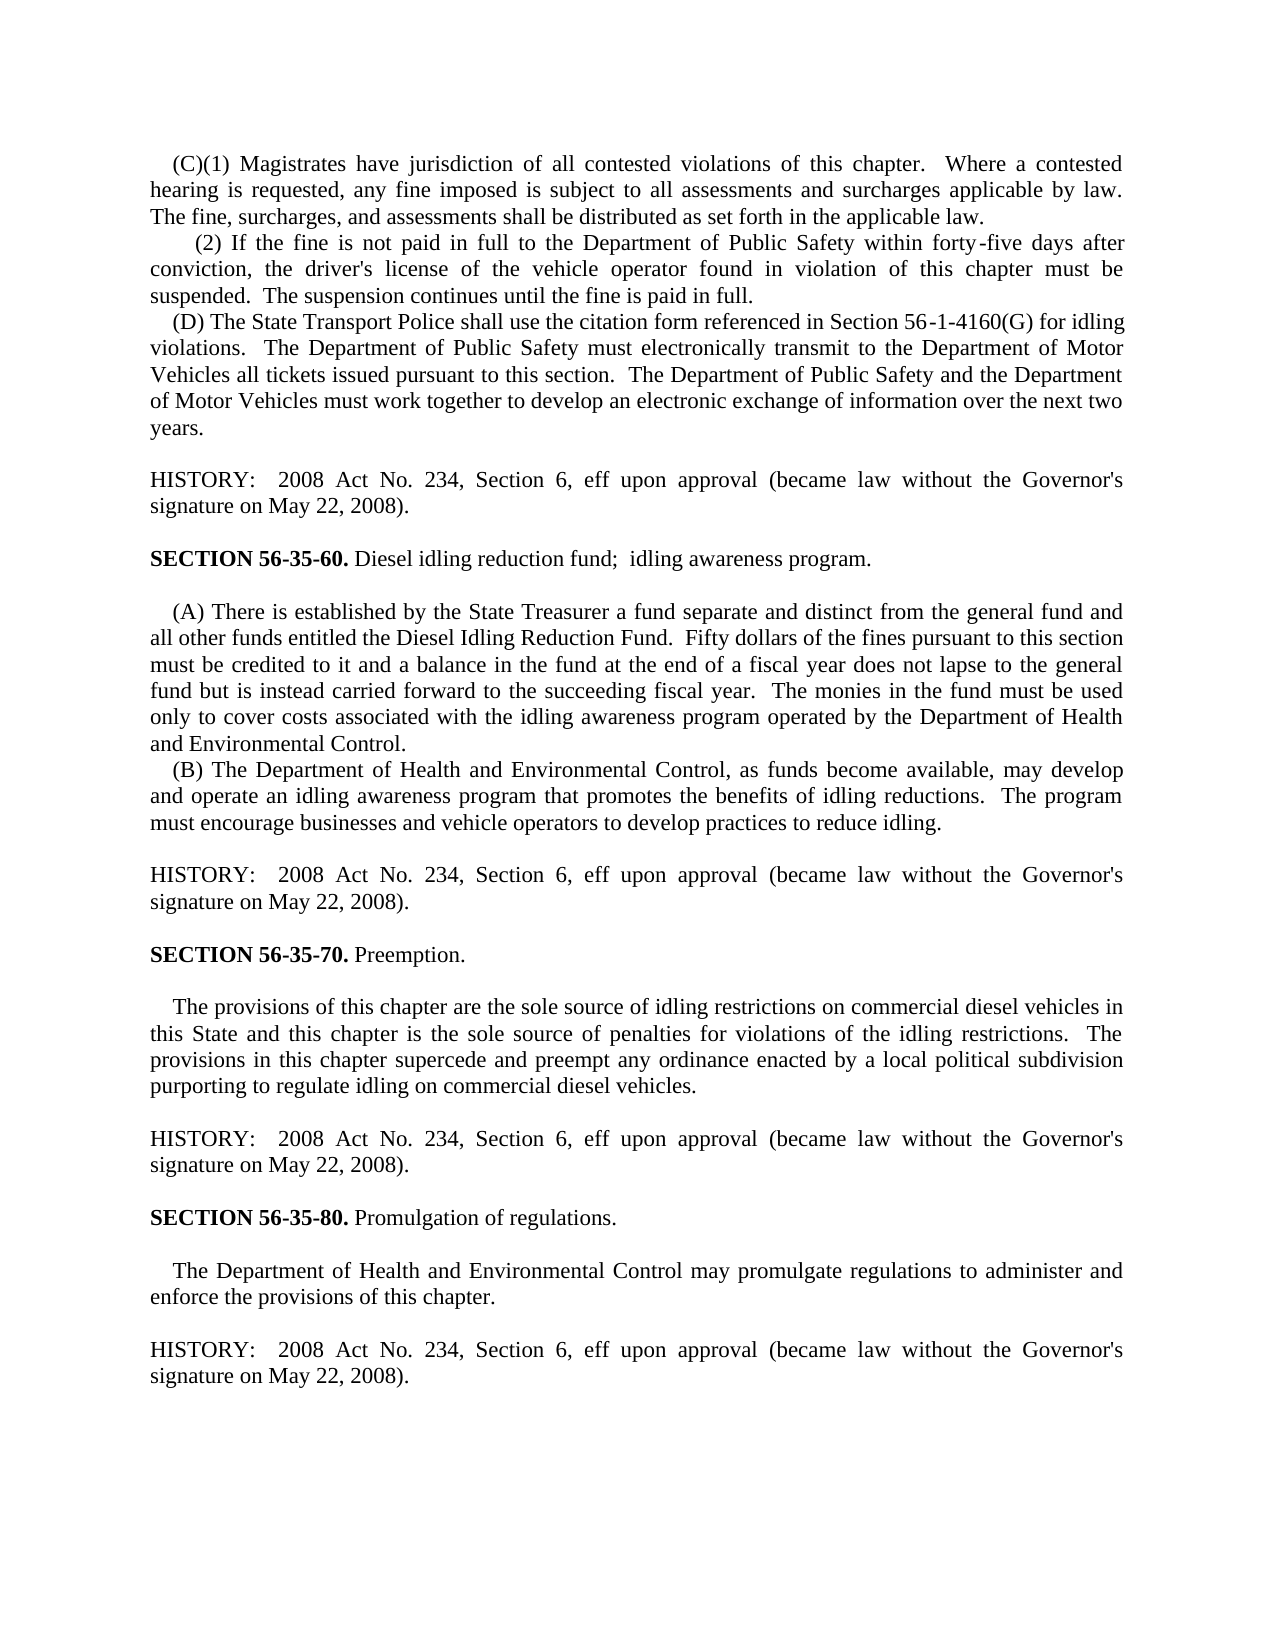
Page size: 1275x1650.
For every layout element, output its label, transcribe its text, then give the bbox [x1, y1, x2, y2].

text HISTORY: 2008 Act No. 234, Section 6, eff upon approval (became law without the Governor's signature on May 22, 2008). [150, 466, 1125, 519]
text (2) If the fine is not paid in full to the Department of Public Safety within forty-five days after conviction, the driver's license of the vehicle operator found in violation of this chapter must be suspended. The suspension continues until the fine is paid in full. [150, 229, 1125, 308]
text HISTORY: 2008 Act No. 234, Section 6, eff upon approval (became law without the Governor's signature on May 22, 2008). [150, 1336, 1125, 1389]
text SECTION 56-35-70. Preemption. [150, 941, 1125, 967]
text (C)(1) Magistrates have jurisdiction of all contested violations of this chapter. Where a contested hearing is requested, any fine imposed is subject to all assessments and surcharges applicable by law. The fine, surcharges, and assessments shall be distributed as set forth in the applicable law. [150, 150, 1125, 229]
text (B) The Department of Health and Environmental Control, as funds become available, may develop and operate an idling awareness program that promotes the benefits of idling reductions. The program must encourage businesses and vehicle operators to develop practices to reduce idling. [150, 756, 1125, 835]
text HISTORY: 2008 Act No. 234, Section 6, eff upon approval (became law without the Governor's signature on May 22, 2008). [150, 862, 1125, 914]
text The provisions of this chapter are the sole source of idling restrictions on commercial diesel vehicles in this State and this chapter is the sole source of penalties for violations of the idling restrictions. The provisions in this chapter supercede and preempt any ordinance enacted by a local political subdivision purporting to regulate idling on commercial diesel vehicles. [150, 993, 1125, 1099]
text (A) There is established by the State Treasurer a fund separate and distinct from the general fund and all other funds entitled the Diesel Idling Reduction Fund. Fifty dollars of the fines pursuant to this section must be credited to it and a balance in the fund at the end of a fiscal year does not lapse to the general fund but is instead carried forward to the succeeding fiscal year. The monies in the fund must be used only to cover costs associated with the idling awareness program operated by the Department of Health and Environmental Control. [150, 598, 1125, 756]
text The Department of Health and Environmental Control may promulgate regulations to administer and enforce the provisions of this chapter. [150, 1257, 1125, 1309]
text (D) The State Transport Police shall use the citation form referenced in Section 56-1-4160(G) for idling violations. The Department of Public Safety must electronically transmit to the Department of Motor Vehicles all tickets issued pursuant to this section. The Department of Public Safety and the Department of Motor Vehicles must work together to develop an electronic exchange of information over the next two years. [150, 308, 1125, 440]
text SECTION 56-35-60. Diesel idling reduction fund; idling awareness program. [150, 545, 1125, 572]
text HISTORY: 2008 Act No. 234, Section 6, eff upon approval (became law without the Governor's signature on May 22, 2008). [150, 1125, 1125, 1178]
text SECTION 56-35-80. Promulgation of regulations. [150, 1204, 1125, 1231]
